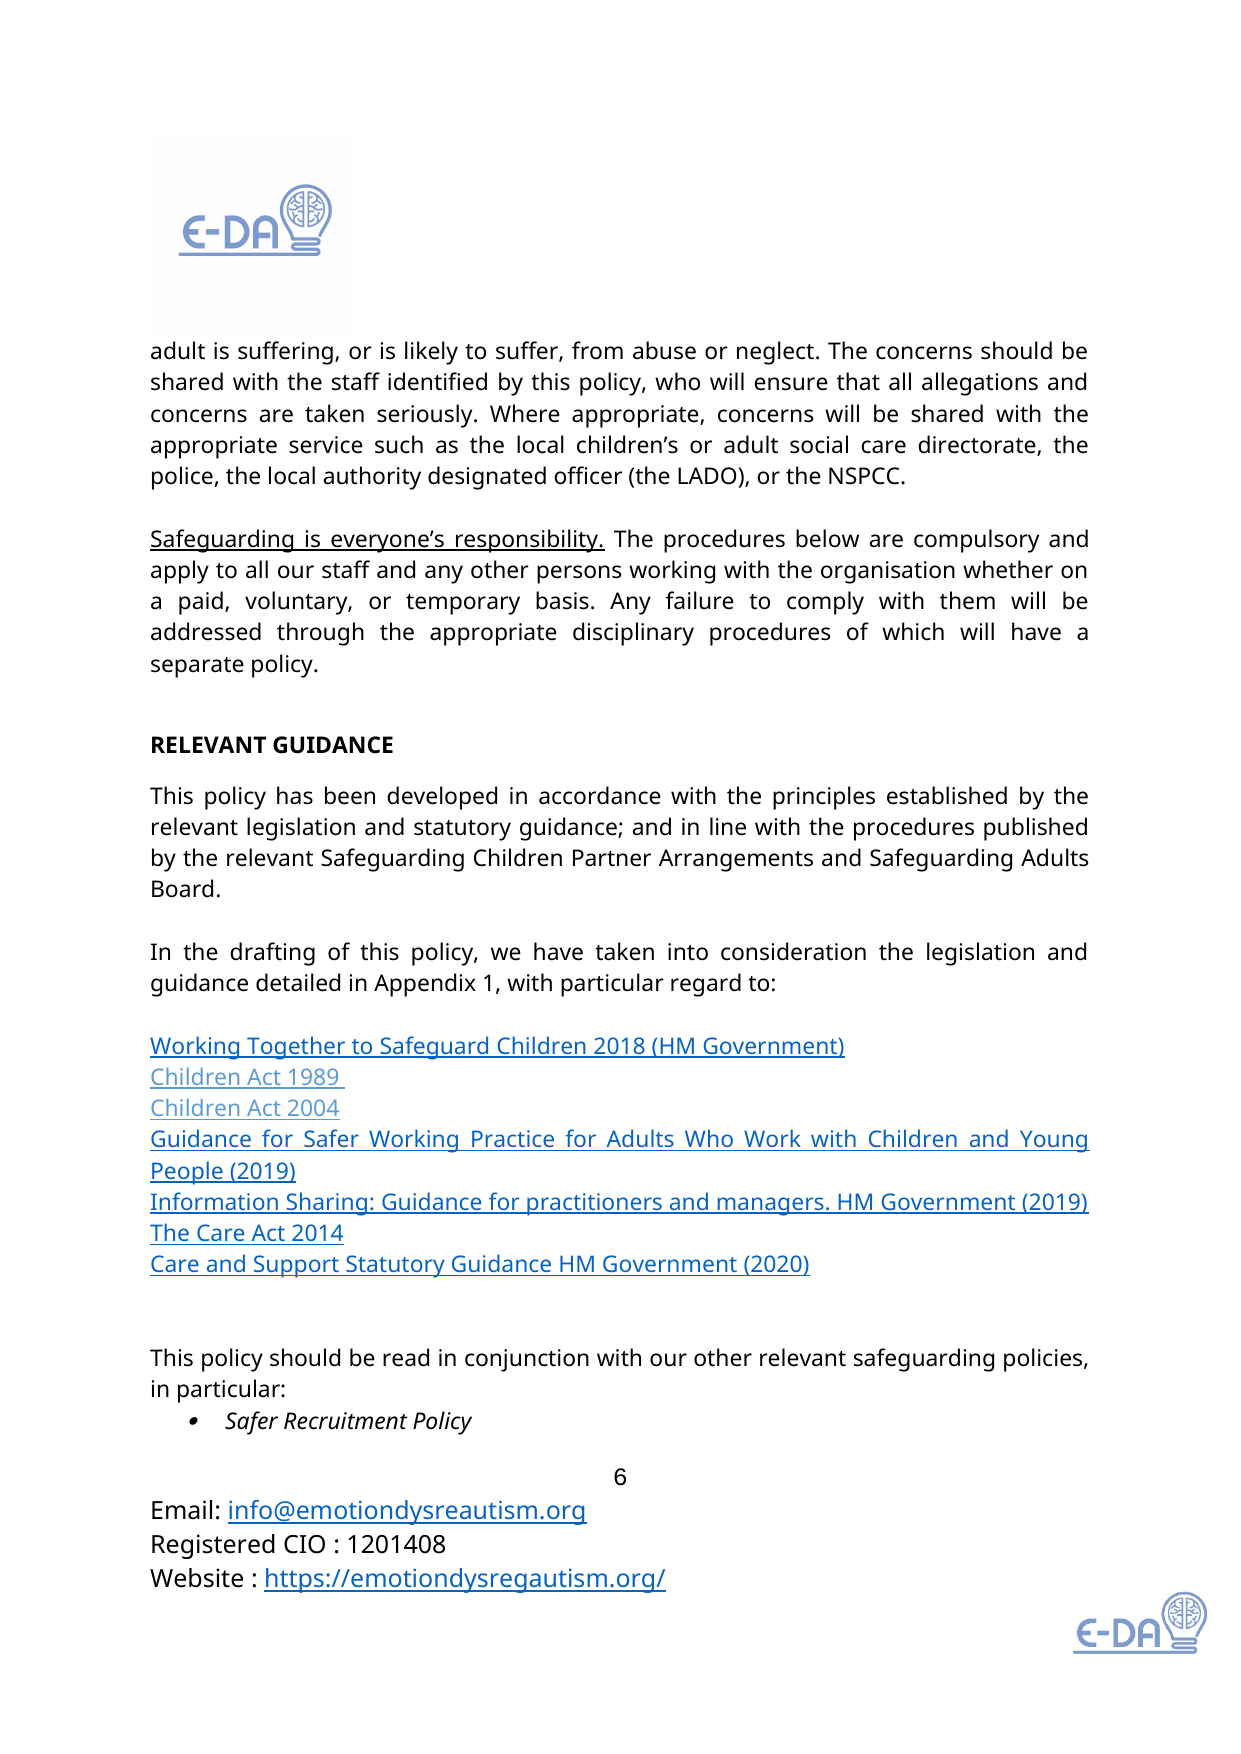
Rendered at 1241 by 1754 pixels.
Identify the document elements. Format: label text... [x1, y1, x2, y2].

text This policy has been developed in accordance with the principles established by the relevant legislation and statutory guidance; and in line with the procedures published by the relevant Safeguarding Children Partner Arrangements and Safeguarding Adults Board. [150, 780, 1090, 905]
text Working Together to Safeguard Children 2018 (HM Government) [150, 1030, 1090, 1061]
text Safeguarding is everyone’s responsibility. The procedures below are compulsory and apply to all our staff and any other persons working with the organisation whether on a paid, voluntary, or temporary basis. Any failure to comply with them will be addressed through the appropriate disciplinary procedures of which will have a separate policy. [150, 523, 1090, 679]
list Safer Recruitment Policy [187, 1405, 1090, 1436]
text RELEVANT GUIDANCE [150, 729, 1090, 761]
picture [1048, 1544, 1227, 1723]
picture [150, 130, 355, 336]
text In the drafting of this policy, we have taken into consideration the legislation and guidance detailed in Appendix 1, with particular regard to: [150, 936, 1090, 998]
text Children Act 2004 [150, 1092, 1090, 1123]
text The Care Act 2014 [150, 1217, 1090, 1248]
text Information Sharing: Guidance for practitioners and managers. HM Government (2019) [150, 1186, 1090, 1217]
text Children Act 1989 [150, 1061, 1090, 1092]
text This policy should be read in conjunction with our other relevant safeguarding policies, in particular: [150, 1342, 1090, 1405]
text Guidance for Safer Working Practice for Adults Who Work with Children and Young People (2019) [150, 1151, 1090, 1186]
text Care and Support Statutory Guidance HM Government (2020) [150, 1248, 1090, 1280]
text Guidance for Safer Working Practice for Adults Who Work with Children and Young People (2019) [150, 1123, 1090, 1150]
